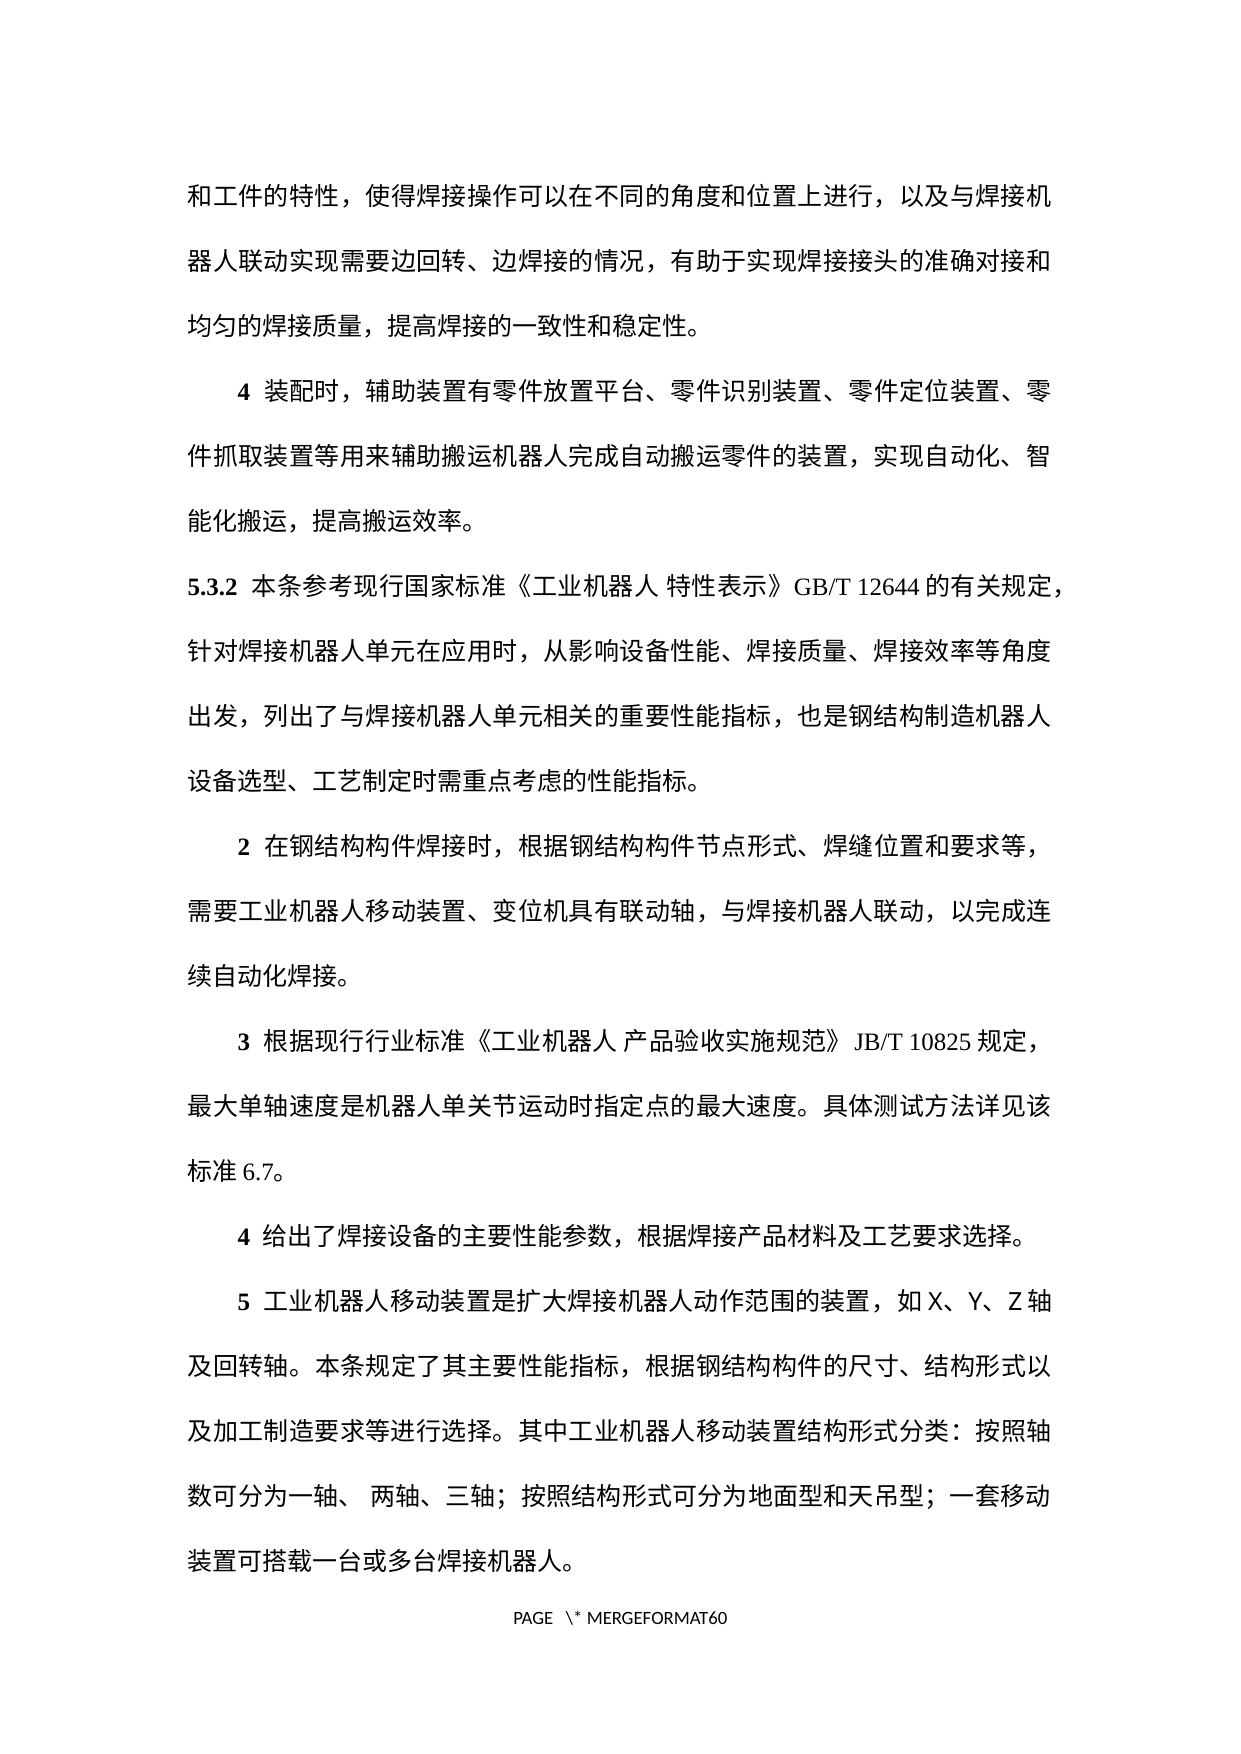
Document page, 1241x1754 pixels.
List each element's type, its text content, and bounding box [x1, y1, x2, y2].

text 5.3.2 本条参考现行国家标准《工业机器人 特性表示》GB/T 12644的有关规定，针对焊接机器人单元在应用时，从影响设备性能、焊接质量、焊接效率等角度出发，列出了与焊接机器人单元相关的重要性能指标，也是钢结构制造机器人设备选型、工艺制定时需重点考虑的性能指标。 [187, 552, 1053, 812]
text 4 装配时，辅助装置有零件放置平台、零件识别装置、零件定位装置、零件抓取装置等用来辅助搬运机器人完成自动搬运零件的装置，实现自动化、智能化搬运，提高搬运效率。 [187, 357, 1053, 552]
text 4 给出了焊接设备的主要性能参数，根据焊接产品材料及工艺要求选择。 [187, 1202, 1053, 1267]
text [187, 162, 1053, 357]
text 2 在钢结构构件焊接时，根据钢结构构件节点形式、焊缝位置和要求等，需要工业机器人移动装置、变位机具有联动轴，与焊接机器人联动，以完成连续自动化焊接。 [187, 812, 1053, 1007]
text 3 根据现行行业标准《工业机器人 产品验收实施规范》JB/T 10825规定，最大单轴速度是机器人单关节运动时指定点的最大速度。具体测试方法详见该标准6.7。 [187, 1007, 1053, 1202]
text 5 工业机器人移动装置是扩大焊接机器人动作范围的装置，如X、Y、Z轴及回转轴。本条规定了其主要性能指标，根据钢结构构件的尺寸、结构形式以及加工制造要求等进行选择。其中工业机器人移动装置结构形式分类：按照轴数可分为一轴、 两轴、三轴；按照结构形式可分为地面型和天吊型；一套移动装置可搭载一台或多台焊接机器人。 [187, 1267, 1053, 1592]
